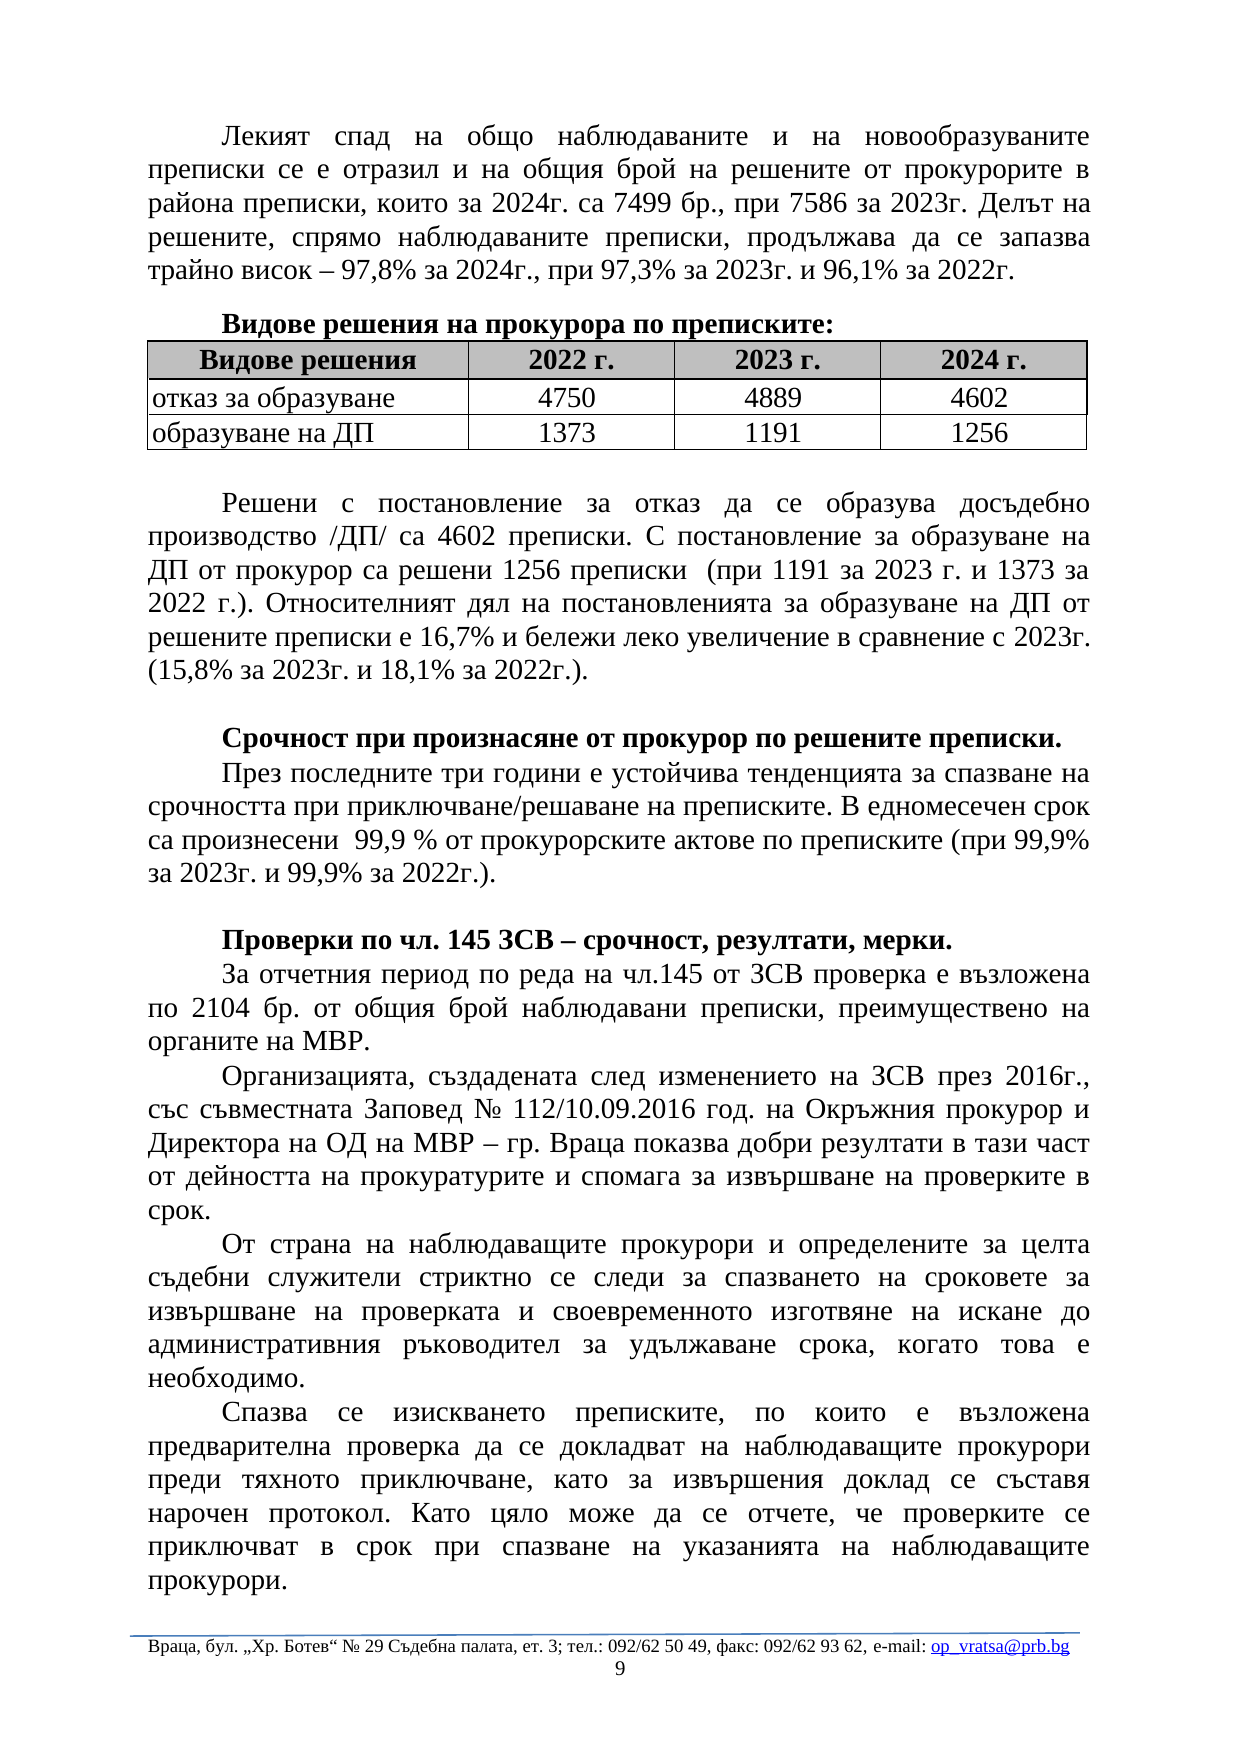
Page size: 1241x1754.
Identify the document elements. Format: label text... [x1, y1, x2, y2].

table_cell 4602 [881, 380, 1086, 414]
table_header 2022 г. [469, 342, 674, 378]
table_cell отказ за образуване [148, 379, 468, 414]
table_cell 1256 [881, 415, 1086, 449]
text Решени с постановление за отказ да се образува досъдебно производство /ДП/ са 4602 преписки. С постановление за образуване на ДП от прокурор са решени 1256 преписки (при 1191 за 2023 г. и 1373 за 2022 г.). Относителният дял на постановленията за образуване на ДП от решените преписки е 16,7% и бележи леко увеличение в сравнение с 2023г. (15,8% за 2023г. и 18,1% за 2022г.). [148, 485, 1091, 686]
text Спазва се изискването преписките, по които е възложена предварителна проверка да се докладват на наблюдаващите прокурори преди тяхното приключване, като за извършения доклад се съставя нарочен протокол. Като цяло може да се отчете, че проверките се приключват в срок при спазване на указанията на наблюдаващите прокурори. [148, 1394, 1091, 1595]
text От страна на наблюдаващите прокурори и определените за целта съдебни служители стриктно се следи за спазването на сроковете за извършване на проверката и своевременното изготвяне на искане до административния ръководител за удължаване срока, когато това е необходимо. [148, 1226, 1091, 1393]
table_header Видове решения [148, 342, 468, 378]
text Срочност при произнасяне от прокурор по решените преписки. [148, 721, 1091, 754]
table_cell образуване на ДП [148, 415, 468, 449]
text За отчетния период по реда на чл.145 от ЗСВ проверка е възложена по 2104 бр. от общия брой наблюдавани преписки, преимуществено на органите на МВР. [148, 956, 1091, 1057]
text Видове решения на прокурора по преписките: [148, 307, 1092, 340]
table_header 2023 г. [675, 342, 880, 378]
table_cell 4750 [469, 380, 674, 414]
text Организацията, създадената след изменението на ЗСВ през 2016г., със съвместната Заповед № 112/10.09.2016 год. на Окръжния прокурор и Директора на ОД на МВР – гр. Враца показва добри резултати в тази част от дейността на прокуратурите и спомага за извършване на проверките в срок. [148, 1058, 1091, 1225]
table_cell 1373 [469, 415, 674, 449]
table_header 2024 г. [881, 342, 1086, 378]
text През последните три години е устойчива тенденцията за спазване на срочността при приключване/решаване на преписките. В едномесечен срок са произнесени 99,9 % от прокурорските актове по преписките (при 99,9% за 2023г. и 99,9% за 2022г.). [148, 755, 1091, 889]
table_cell 1191 [675, 415, 880, 449]
text Проверки по чл. 145 ЗСВ – срочност, резултати, мерки. [148, 922, 1091, 956]
text Лекият спад на общо наблюдаваните и на новообразуваните преписки се е отразил и на общия брой на решените от прокурорите в района преписки, които за 2024г. са 7499 бр., при 7586 за 2023г. Делът на решените, спрямо наблюдаваните преписки, продължава да се запазва трайно висок – 97,8% за 2024г., при 97,3% за 2023г. и 96,1% за 2022г. [148, 118, 1091, 286]
table_cell 4889 [675, 380, 880, 414]
